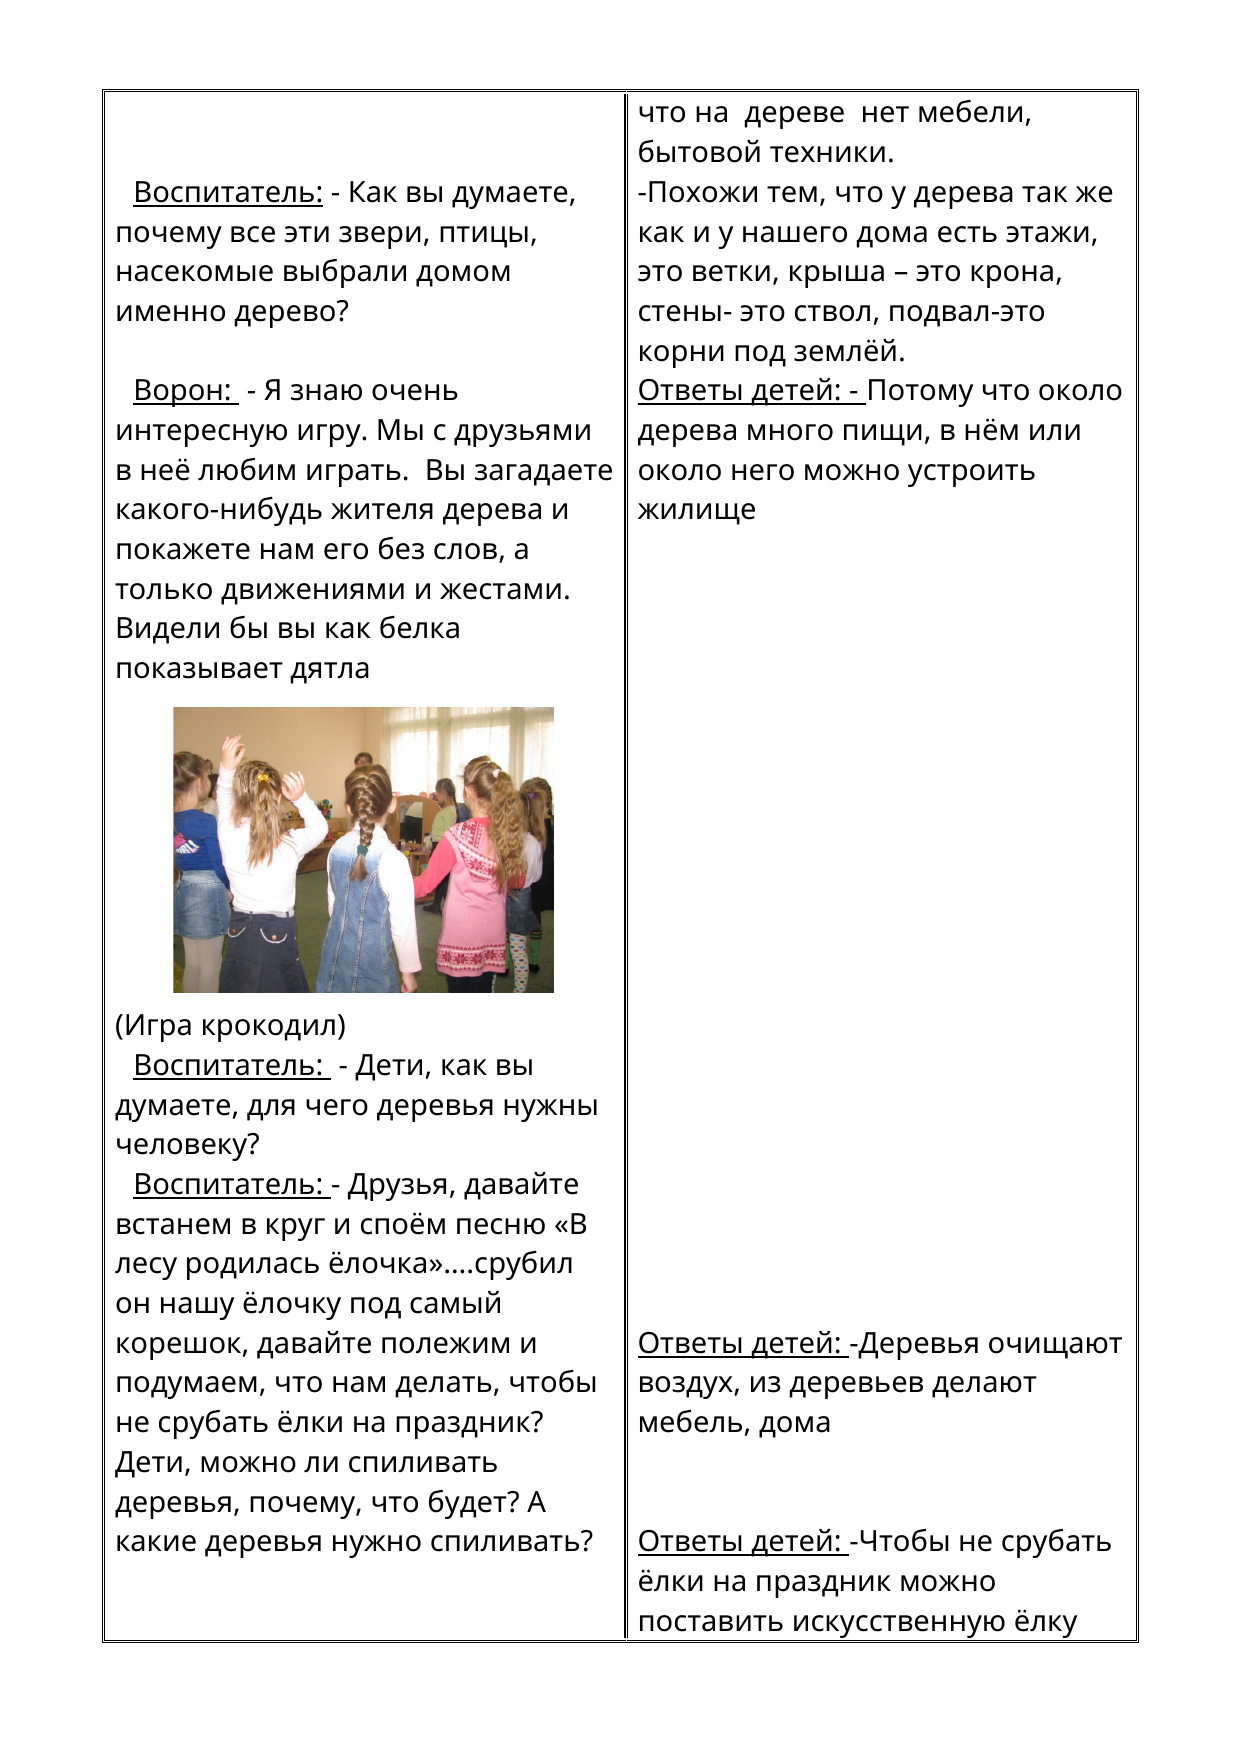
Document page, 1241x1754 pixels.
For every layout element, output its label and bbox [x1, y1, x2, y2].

picture [173, 707, 554, 992]
table_cell [105, 92, 626, 1639]
table_cell [626, 92, 1136, 1639]
